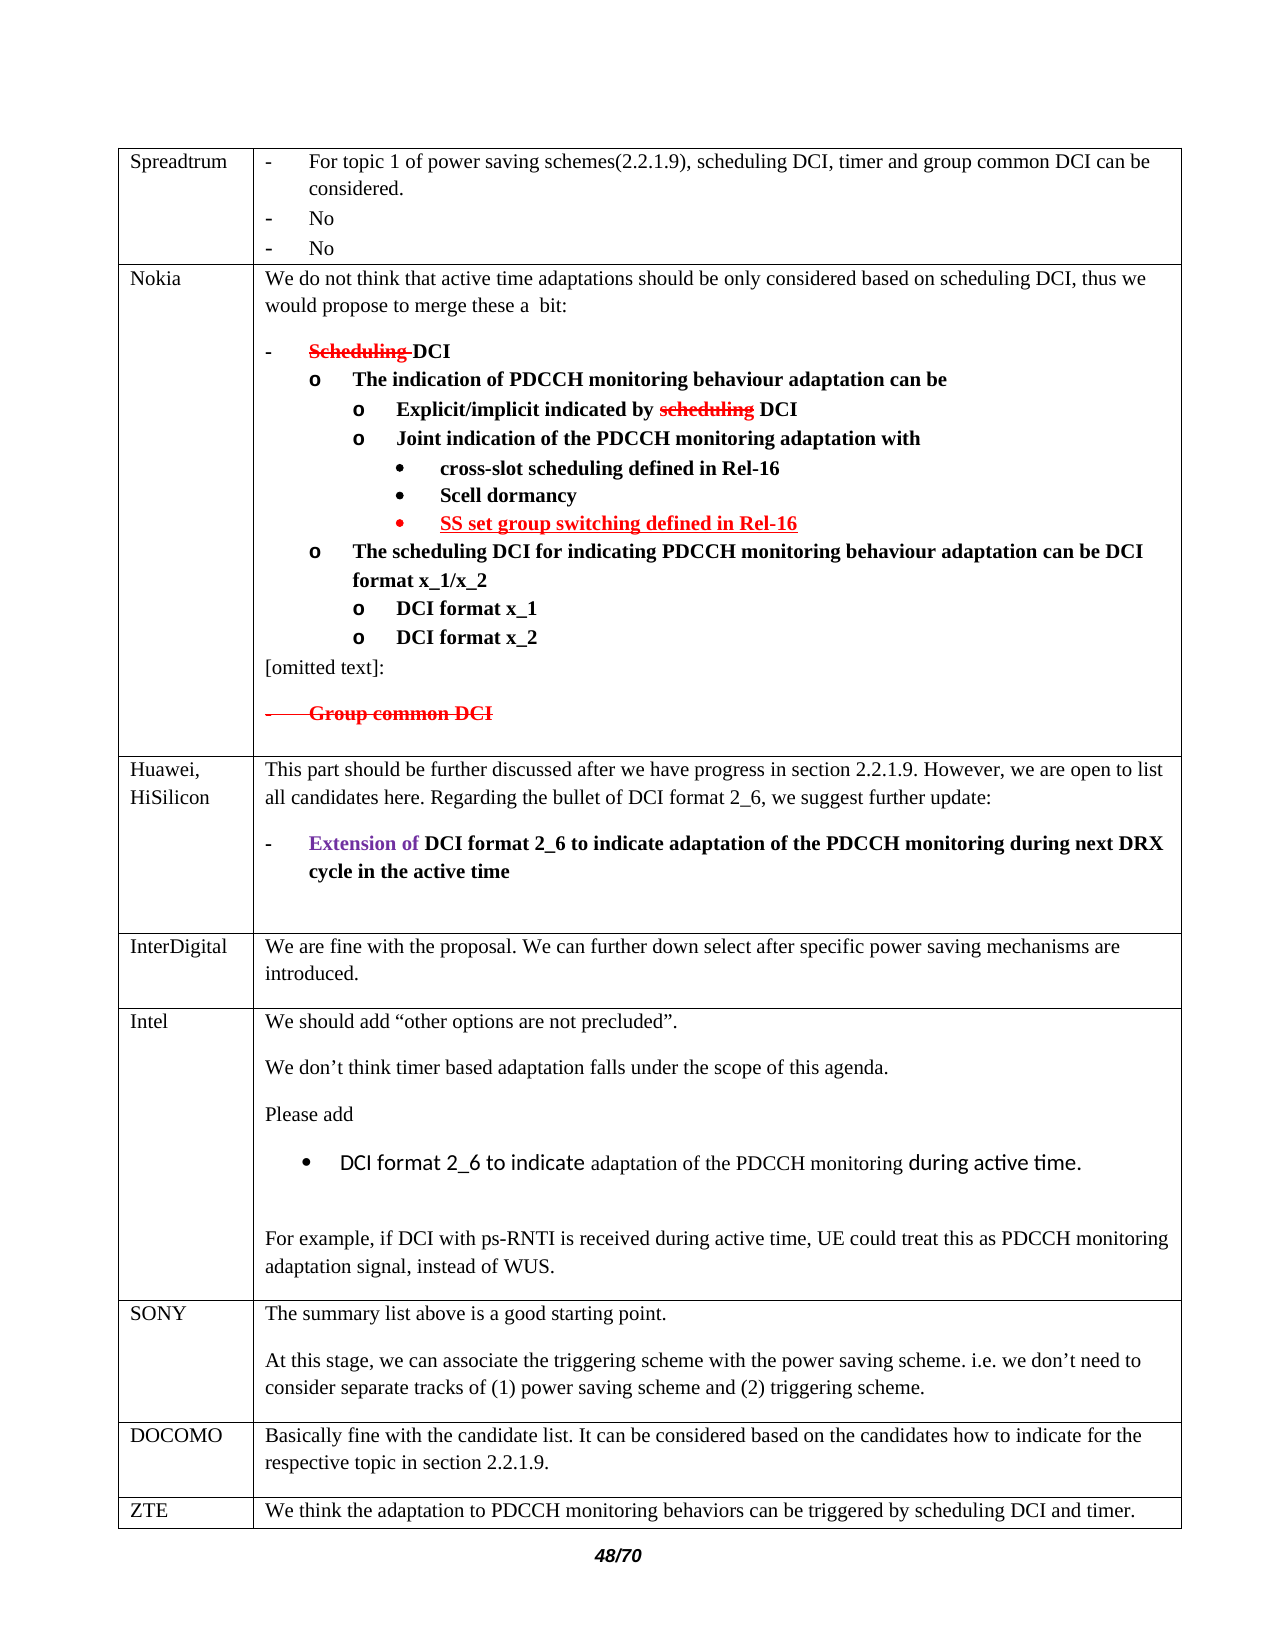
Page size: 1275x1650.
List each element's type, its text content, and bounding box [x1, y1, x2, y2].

table_cell We should add “other options are not precluded”. We don’t think timer based adaptation falls under the scope of this agenda. Please add DCI format 2_6 to indicate adaptation of the PDCCH monitoring during active time. For example, if DCI with ps-RNTI is received during active time, UE could treat this as PDCCH monitoring adaptation signal, instead of WUS. [254, 1009, 1181, 1300]
table_cell We are fine with the proposal. We can further down select after specific power saving mechanisms are introduced. [254, 934, 1181, 1008]
table_cell For topic 1 of power saving schemes(2.2.1.9), scheduling DCI, timer and group common DCI can be considered. No No [254, 149, 1181, 264]
table_cell DOCOMO [119, 1423, 253, 1497]
table_cell ZTE [119, 1498, 253, 1528]
table_cell Intel [119, 1009, 253, 1300]
table_cell Basically fine with the candidate list. It can be considered based on the candidates how to indicate for the respective topic in section 2.2.1.9. [254, 1423, 1181, 1497]
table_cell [254, 1498, 1181, 1528]
table_cell Huawei, HiSilicon [119, 757, 253, 933]
table_cell This part should be further discussed after we have progress in section 2.2.1.9. However, we are open to list all candidates here. Regarding the bullet of DCI format 2_6, we suggest further update: Extension of DCI format 2_6 to indicate adaptation of the PDCCH monitoring during next DRX cycle in the active time [254, 757, 1181, 933]
table_cell SONY [119, 1301, 253, 1422]
table_cell We do not think that active time adaptations should be only considered based on scheduling DCI, thus we would propose to merge these a bit: Scheduling DCI The indication of PDCCH monitoring behaviour adaptation can be Explicit/implicit indicated by scheduling DCI Joint indication of the PDCCH monitoring adaptation with cross-slot scheduling defined in Rel-16 Scell dormancy SS set group switching defined in Rel-16 The scheduling DCI for indicating PDCCH monitoring behaviour adaptation can be DCI format x_1/x_2 DCI format x_1 DCI format x_2 [omitted text]: Group common DCI [254, 265, 1181, 756]
table_cell Nokia [119, 265, 253, 756]
table_cell InterDigital [119, 934, 253, 1008]
table_cell Spreadtrum [119, 149, 253, 264]
table_cell The summary list above is a good starting point. At this stage, we can associate the triggering scheme with the power saving scheme. i.e. we don’t need to consider separate tracks of (1) power saving scheme and (2) triggering scheme. [254, 1301, 1181, 1422]
